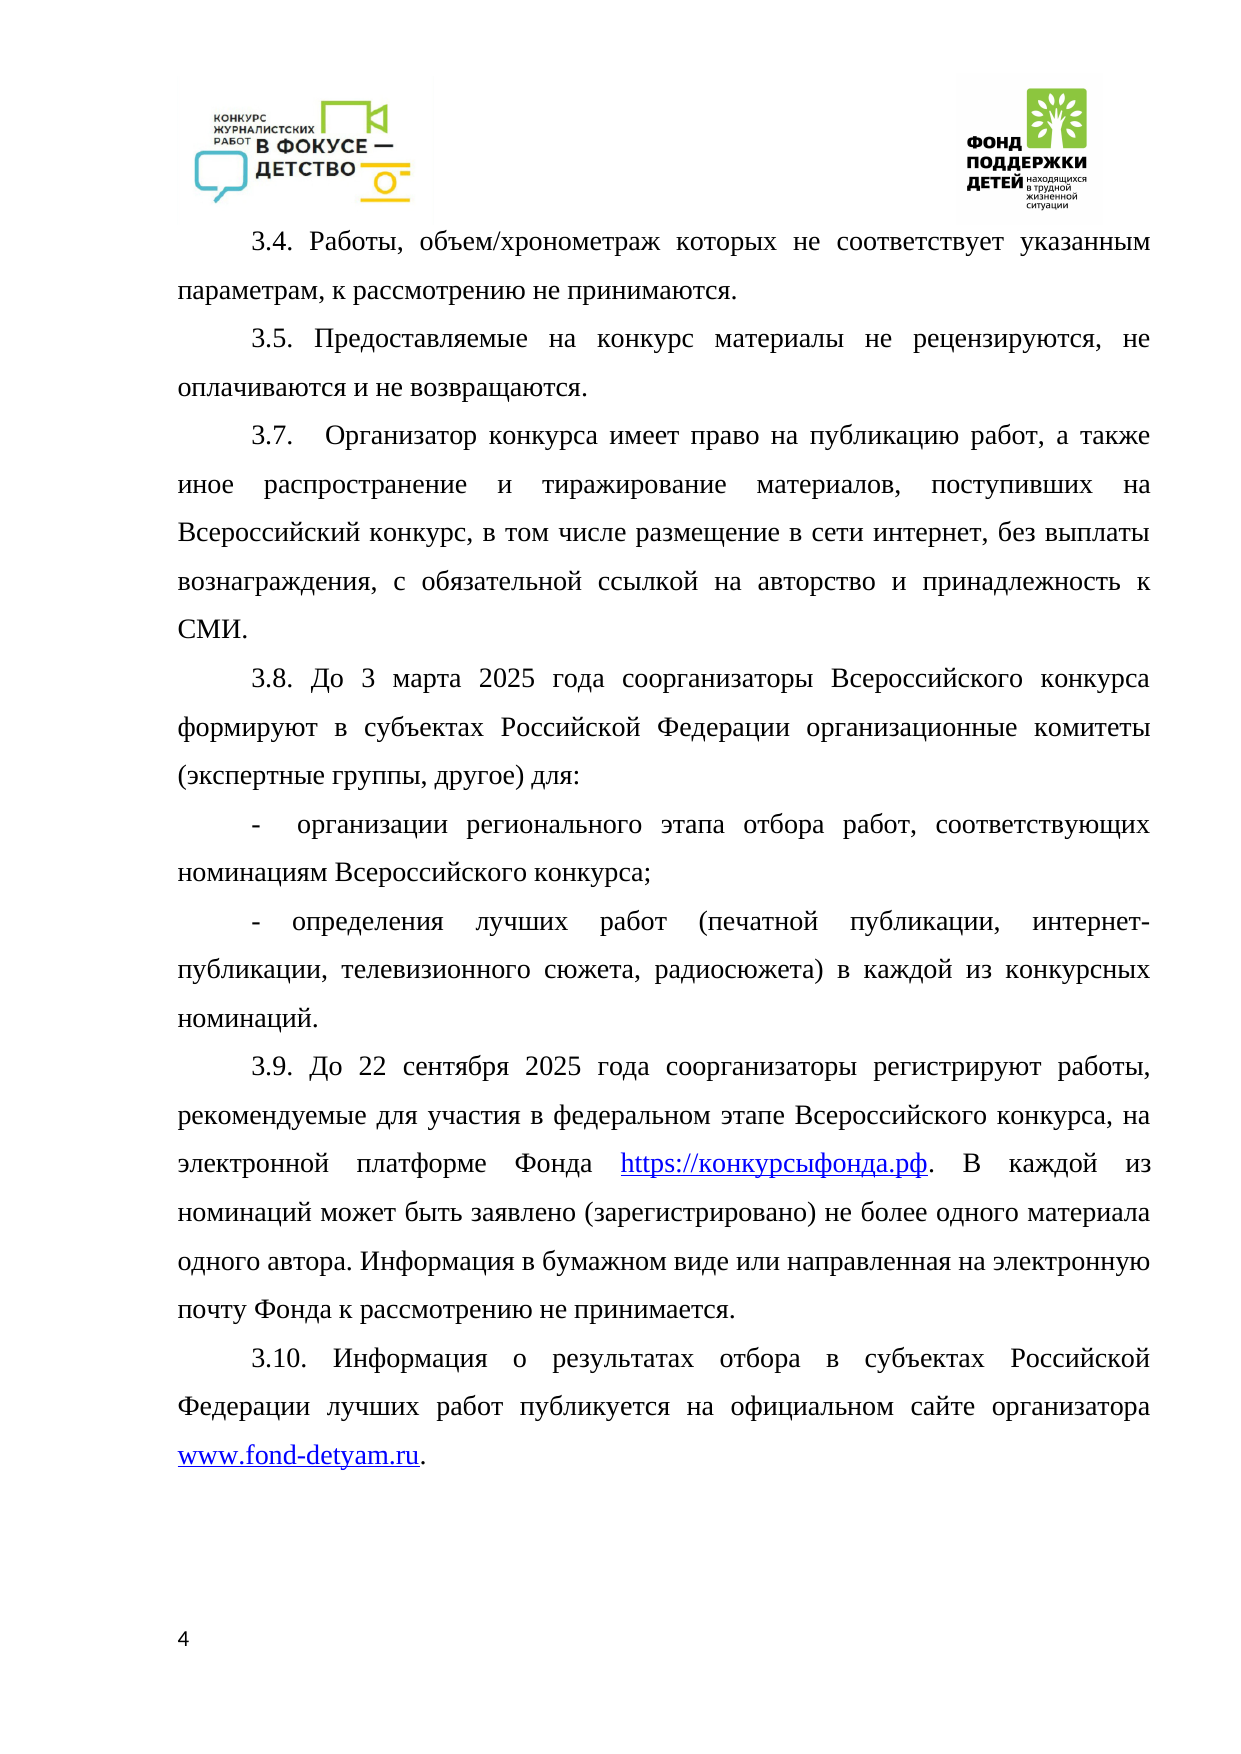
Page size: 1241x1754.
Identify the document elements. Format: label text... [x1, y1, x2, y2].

text 3.7. Организатор конкурса имеет право на публикацию работ, а также иное распространение и тиражирование материалов, поступивших на Всероссийский конкурс, в том числе размещение в сети интернет, без выплаты вознаграждения, с обязательной ссылкой на авторство и принадлежность к СМИ. [177, 418, 1152, 645]
text 3.4. Работы, объем/хронометраж которых не соответствует указанным параметрам, к рассмотрению не принимаются. [177, 224, 1152, 305]
picture [177, 76, 434, 225]
text 3.5. Предоставляемые на конкурс материалы не рецензируются, не оплачиваются и не возвращаются. [177, 321, 1152, 402]
text 3.8. До 3 марта 2025 года соорганизаторы Всероссийского конкурса формируют в субъектах Российской Федерации организационные комитеты (экспертные группы, другое) для: [177, 661, 1152, 791]
text 3.9. До 22 сентября 2025 года соорганизаторы регистрируют работы, рекомендуемые для участия в федеральном этапе Всероссийского конкурса, на электронной платформе Фонда https://конкурсыфонда.рф. В каждой из номинаций может быть заявлено (зарегистрировано) не более одного материала одного автора. Информация в бумажном виде или направленная на электронную почту Фонда к рассмотрению не принимается. [177, 1049, 1152, 1324]
picture [956, 73, 1104, 225]
text 3.10. Информация о результатах отбора в субъектах Российской Федерации лучших работ публикуется на официальном сайте организатора www.fond-detyam.ru. [177, 1341, 1152, 1470]
text - определения лучших работ (печатной публикации, интернет-публикации, телевизионного сюжета, радиосюжета) в каждой из конкурсных номинаций. [177, 904, 1152, 1033]
text - организации регионального этапа отбора работ, соответствующих номинациям Всероссийского конкурса; [177, 807, 1152, 888]
